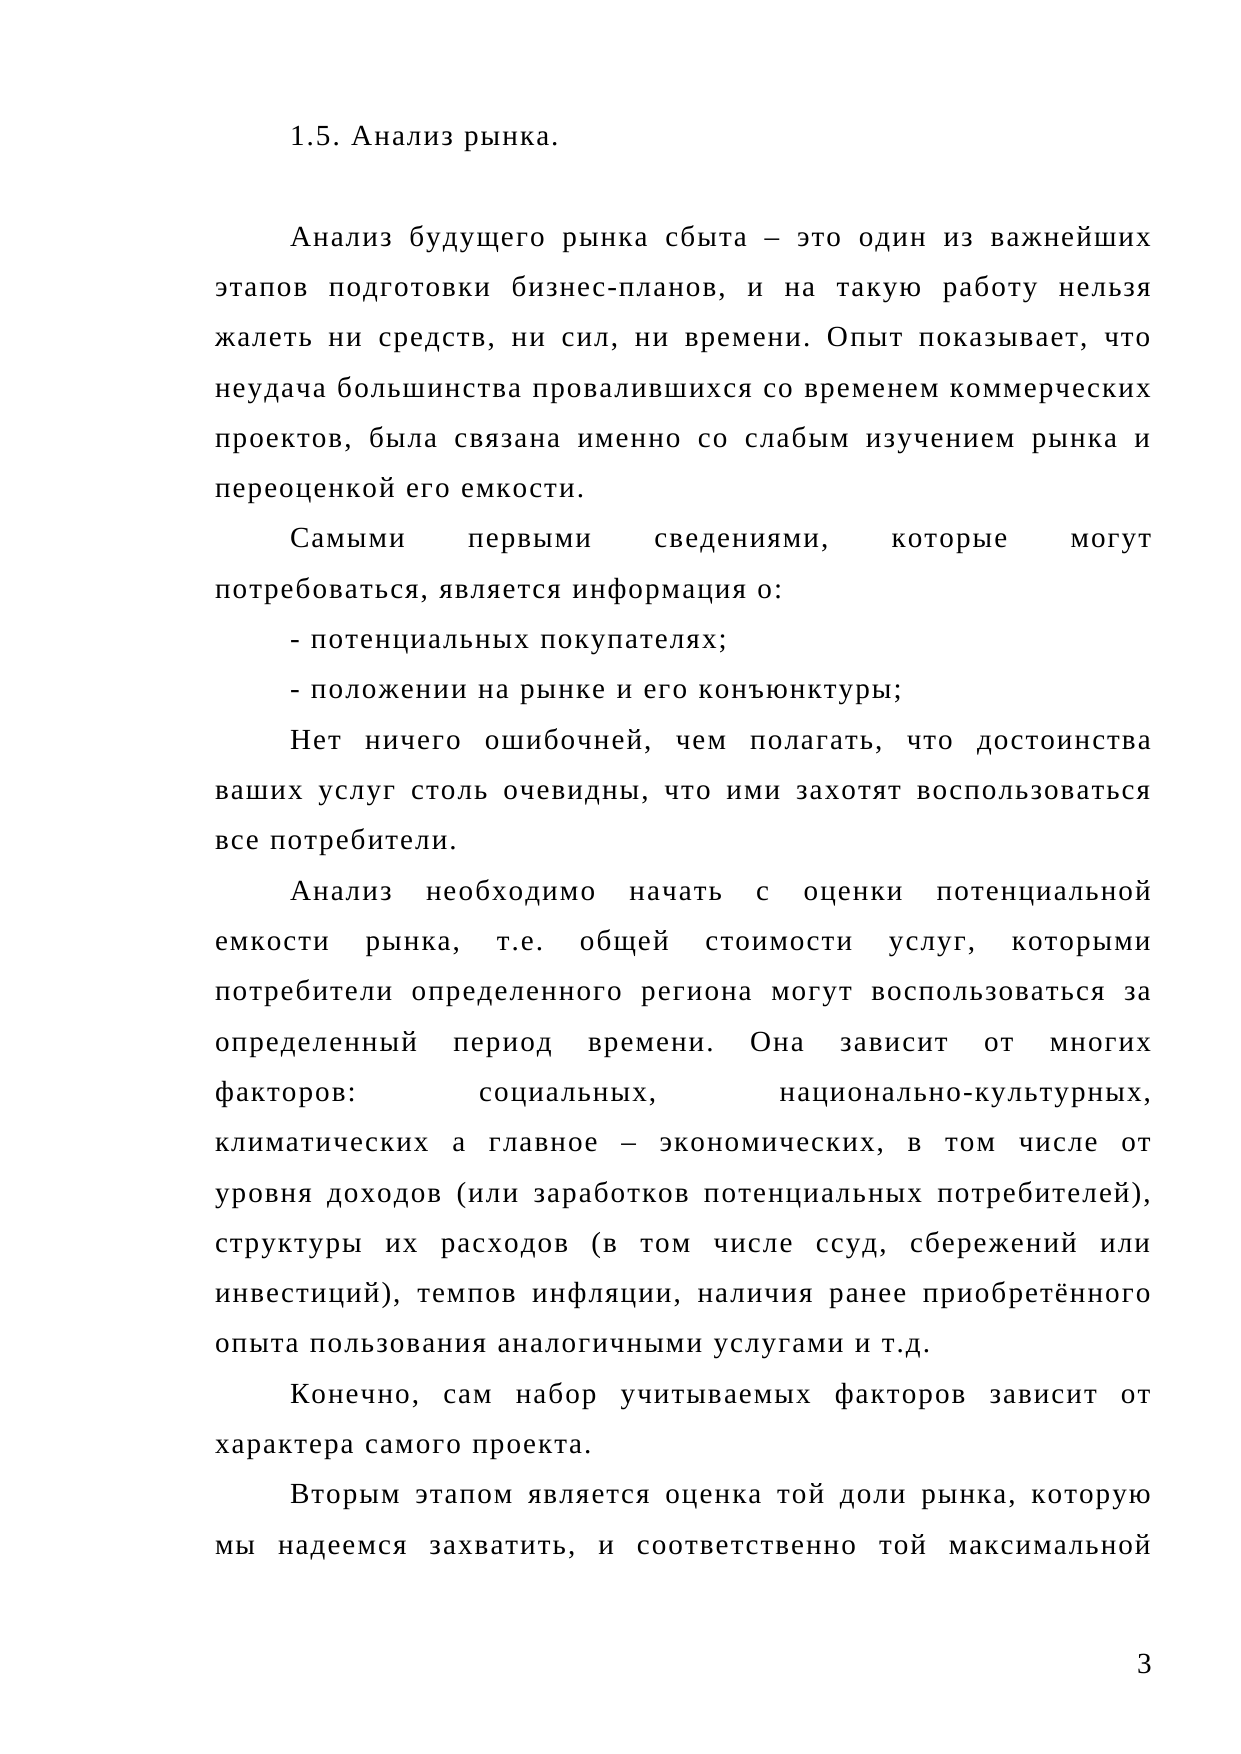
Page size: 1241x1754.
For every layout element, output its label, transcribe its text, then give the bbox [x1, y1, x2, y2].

text Анализ будущего рынка сбыта – это один из важнейших этапов подготовки бизнес-планов, и на такую работу нельзя жалеть ни средств, ни сил, ни времени. Опыт показывает, что неудача большинства провалившихся со временем коммерческих проектов, была связана именно со слабым изучением рынка и переоценкой его емкости. [215, 219, 1152, 504]
text 1.5. Анализ рынка. [215, 118, 1152, 152]
text Анализ необходимо начать с оценки потенциальной емкости рынка, т.е. общей стоимости услуг, которыми потребители определенного региона могут воспользоваться за определенный период времени. Она зависит от многих факторов: социальных, национально-культурных, климатических а главное – экономических, в том числе от уровня доходов (или заработков потенциальных потребителей), структуры их расходов (в том числе ссуд, сбережений или инвестиций), темпов инфляции, наличия ранее приобретённого опыта пользования аналогичными услугами и т.д. [215, 873, 1152, 1359]
text - положении на рынке и его конъюнктуры; [215, 672, 1152, 705]
text - потенциальных покупателях; [215, 621, 1152, 655]
text Конечно, сам набор учитываемых факторов зависит от характера самого проекта. [215, 1376, 1152, 1460]
text Самыми первыми сведениями, которые могут потребоваться, является информация о: [215, 521, 1152, 604]
text Нет ничего ошибочней, чем полагать, что достоинства ваших услуг столь очевидны, что ими захотят воспользоваться все потребители. [215, 722, 1152, 856]
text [215, 1477, 1152, 1560]
